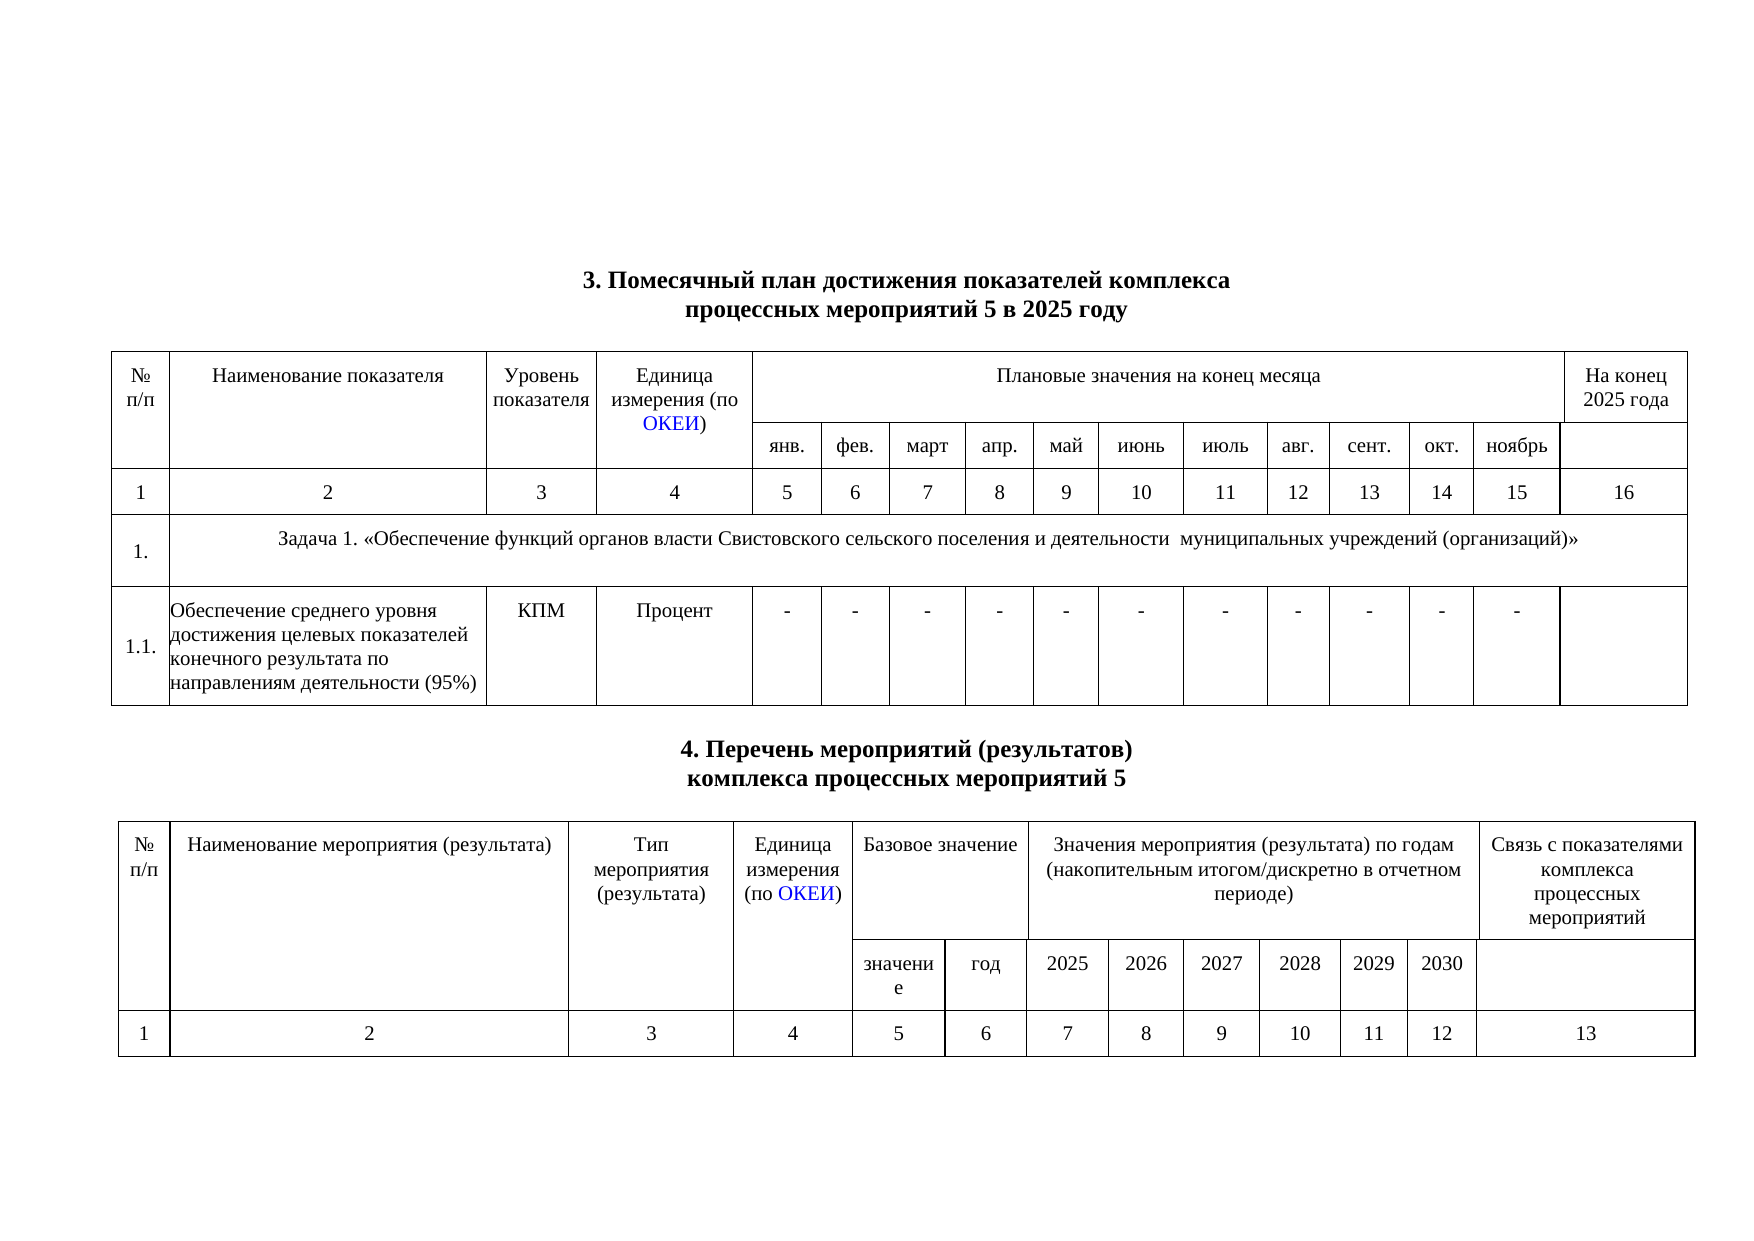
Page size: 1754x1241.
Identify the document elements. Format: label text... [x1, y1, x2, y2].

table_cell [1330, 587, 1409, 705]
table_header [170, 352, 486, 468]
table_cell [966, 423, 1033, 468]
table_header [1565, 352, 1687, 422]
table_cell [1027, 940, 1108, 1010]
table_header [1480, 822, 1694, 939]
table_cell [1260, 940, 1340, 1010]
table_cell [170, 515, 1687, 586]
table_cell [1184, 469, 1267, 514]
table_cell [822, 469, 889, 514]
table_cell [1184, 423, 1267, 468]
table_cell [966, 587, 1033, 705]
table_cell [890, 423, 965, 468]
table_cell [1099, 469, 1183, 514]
title 4. Перечень мероприятий (результатов) [118, 734, 1695, 763]
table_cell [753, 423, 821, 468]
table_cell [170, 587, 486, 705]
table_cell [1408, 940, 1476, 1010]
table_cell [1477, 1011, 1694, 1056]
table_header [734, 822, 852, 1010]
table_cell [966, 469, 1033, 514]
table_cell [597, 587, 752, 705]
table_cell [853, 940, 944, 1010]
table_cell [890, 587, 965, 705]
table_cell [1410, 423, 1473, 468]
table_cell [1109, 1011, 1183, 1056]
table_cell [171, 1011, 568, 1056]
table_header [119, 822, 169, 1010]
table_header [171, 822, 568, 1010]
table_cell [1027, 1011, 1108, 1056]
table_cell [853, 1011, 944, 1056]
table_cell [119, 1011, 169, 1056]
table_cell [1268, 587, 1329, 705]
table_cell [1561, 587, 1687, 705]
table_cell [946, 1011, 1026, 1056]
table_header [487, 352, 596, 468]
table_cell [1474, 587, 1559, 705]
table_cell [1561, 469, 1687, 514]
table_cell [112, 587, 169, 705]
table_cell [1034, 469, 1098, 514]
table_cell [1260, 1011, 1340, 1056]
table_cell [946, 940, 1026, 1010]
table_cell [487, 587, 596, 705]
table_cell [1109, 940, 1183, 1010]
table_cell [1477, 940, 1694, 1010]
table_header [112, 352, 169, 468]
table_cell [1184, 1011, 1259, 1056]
title процессных мероприятий 5 в 2025 году [118, 294, 1695, 322]
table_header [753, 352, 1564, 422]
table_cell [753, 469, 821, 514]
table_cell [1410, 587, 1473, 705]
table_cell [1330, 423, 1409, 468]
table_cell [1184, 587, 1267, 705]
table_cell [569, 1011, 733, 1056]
title 3. Помесячный план достижения показателей комплекса [118, 265, 1695, 294]
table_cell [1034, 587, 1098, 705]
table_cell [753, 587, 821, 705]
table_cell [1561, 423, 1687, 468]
title комплекса процессных мероприятий 5 [118, 763, 1695, 792]
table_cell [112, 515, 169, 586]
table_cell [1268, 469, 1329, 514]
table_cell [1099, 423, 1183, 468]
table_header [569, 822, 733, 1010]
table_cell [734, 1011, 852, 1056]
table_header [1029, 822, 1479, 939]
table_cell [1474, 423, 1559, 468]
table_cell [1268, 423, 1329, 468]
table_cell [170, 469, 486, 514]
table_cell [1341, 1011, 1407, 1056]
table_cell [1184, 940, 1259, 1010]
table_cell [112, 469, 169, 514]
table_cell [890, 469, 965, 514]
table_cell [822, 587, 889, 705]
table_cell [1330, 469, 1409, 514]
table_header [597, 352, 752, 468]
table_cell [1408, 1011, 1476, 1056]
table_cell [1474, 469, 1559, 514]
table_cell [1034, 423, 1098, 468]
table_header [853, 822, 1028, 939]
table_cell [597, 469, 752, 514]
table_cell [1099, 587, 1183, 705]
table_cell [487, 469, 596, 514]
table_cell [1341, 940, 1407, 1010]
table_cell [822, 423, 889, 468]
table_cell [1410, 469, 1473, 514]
